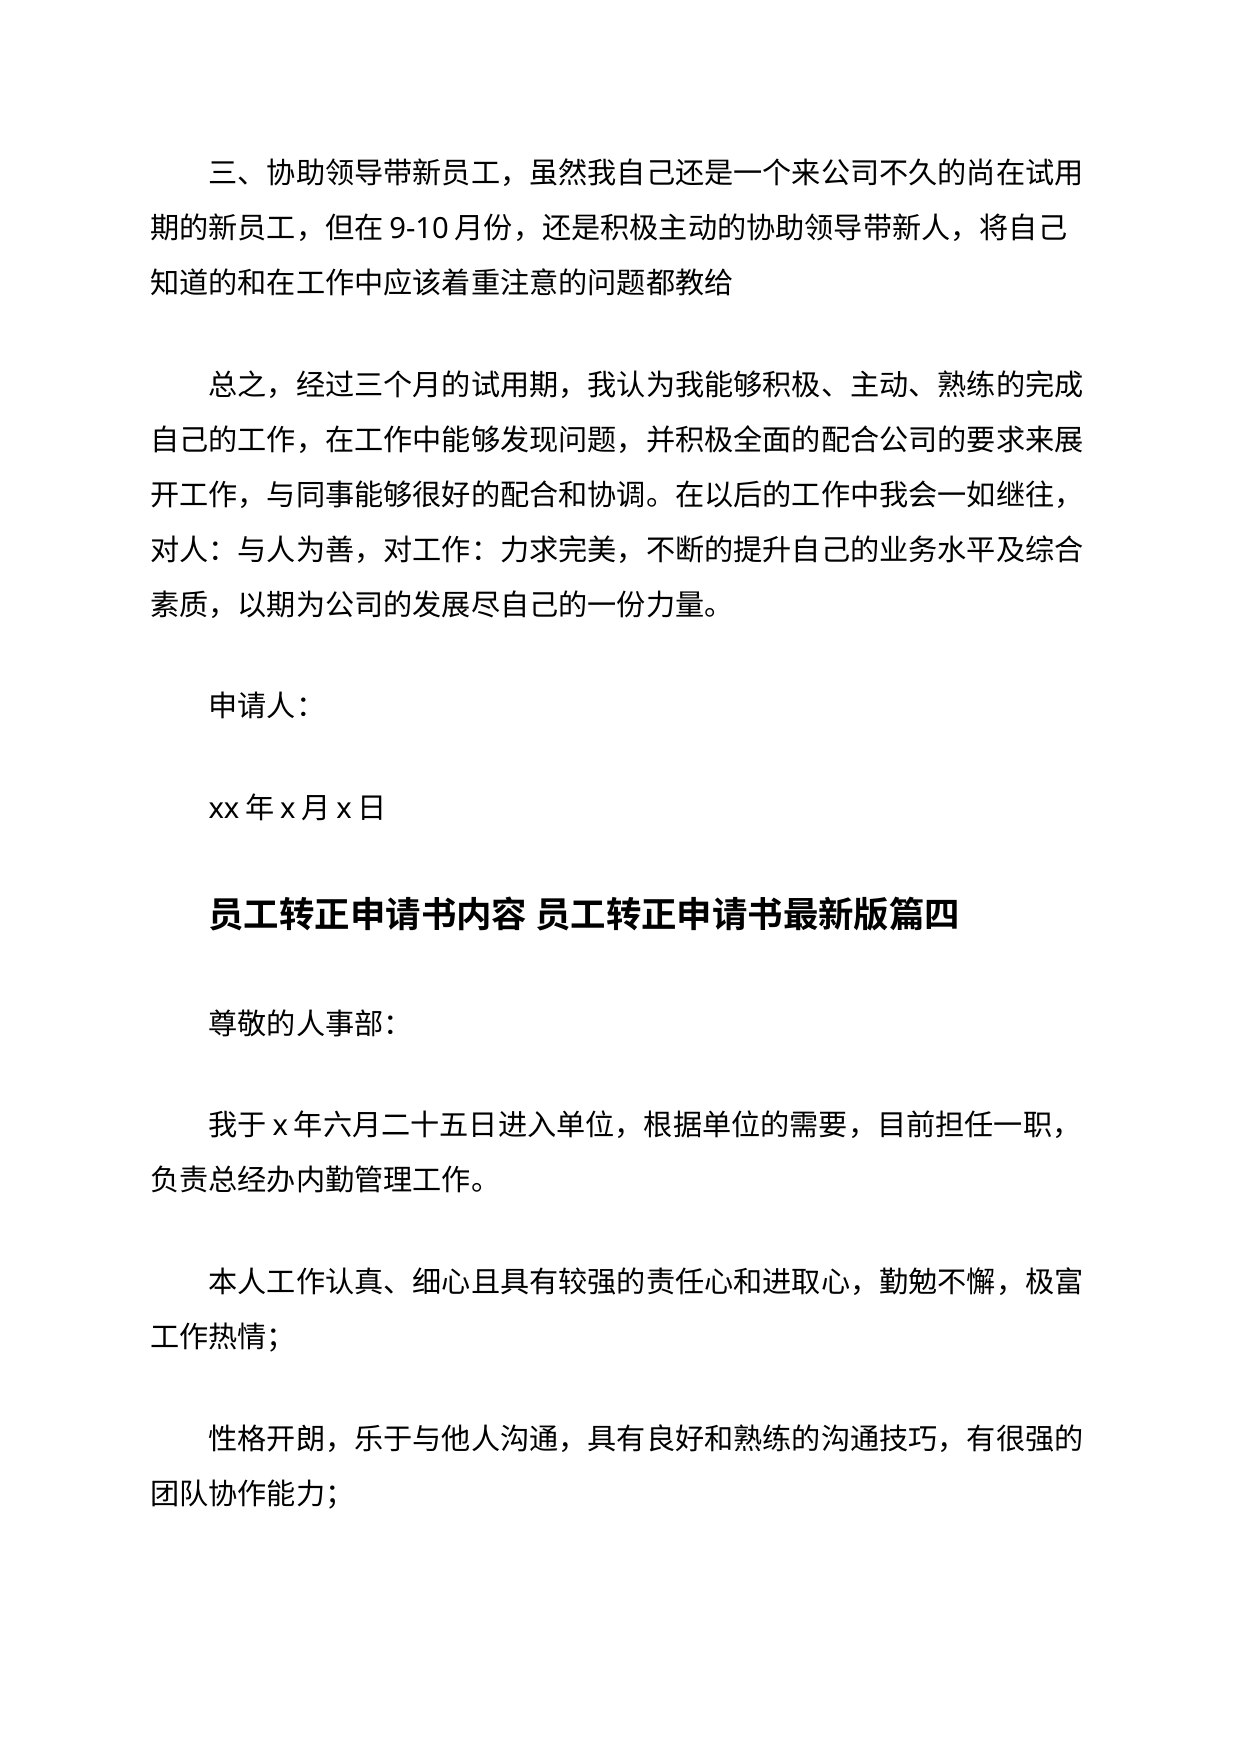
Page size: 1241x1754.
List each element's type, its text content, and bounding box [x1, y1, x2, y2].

text xx年x月x日 [150, 785, 1090, 827]
text 三、协助领导带新员工，虽然我自己还是一个来公司不久的尚在试用期的新员工，但在9-10月份，还是积极主动的协助领导带新人，将自己知道的和在工作中应该着重注意的问题都教给 [150, 150, 1090, 302]
text 性格开朗，乐于与他人沟通，具有良好和熟练的沟通技巧，有很强的团队协作能力； [150, 1415, 1090, 1513]
text 员工转正申请书内容 员工转正申请书最新版篇四 [150, 887, 1090, 938]
text 尊敬的人事部： [150, 1000, 1090, 1042]
text 本人工作认真、细心且具有较强的责任心和进取心，勤勉不懈，极富工作热情； [150, 1259, 1090, 1356]
text 申请人： [150, 683, 1090, 725]
text 总之，经过三个月的试用期，我认为我能够积极、主动、熟练的完成自己的工作，在工作中能够发现问题，并积极全面的配合公司的要求来展开工作，与同事能够很好的配合和协调。在以后的工作中我会一如继往，对人：与人为善，对工作：力求完美，不断的提升自己的业务水平及综合素质，以期为公司的发展尽自己的一份力量。 [150, 362, 1090, 623]
text 我于x年六月二十五日进入单位，根据单位的需要，目前担任一职，负责总经办内勤管理工作。 [150, 1102, 1090, 1199]
